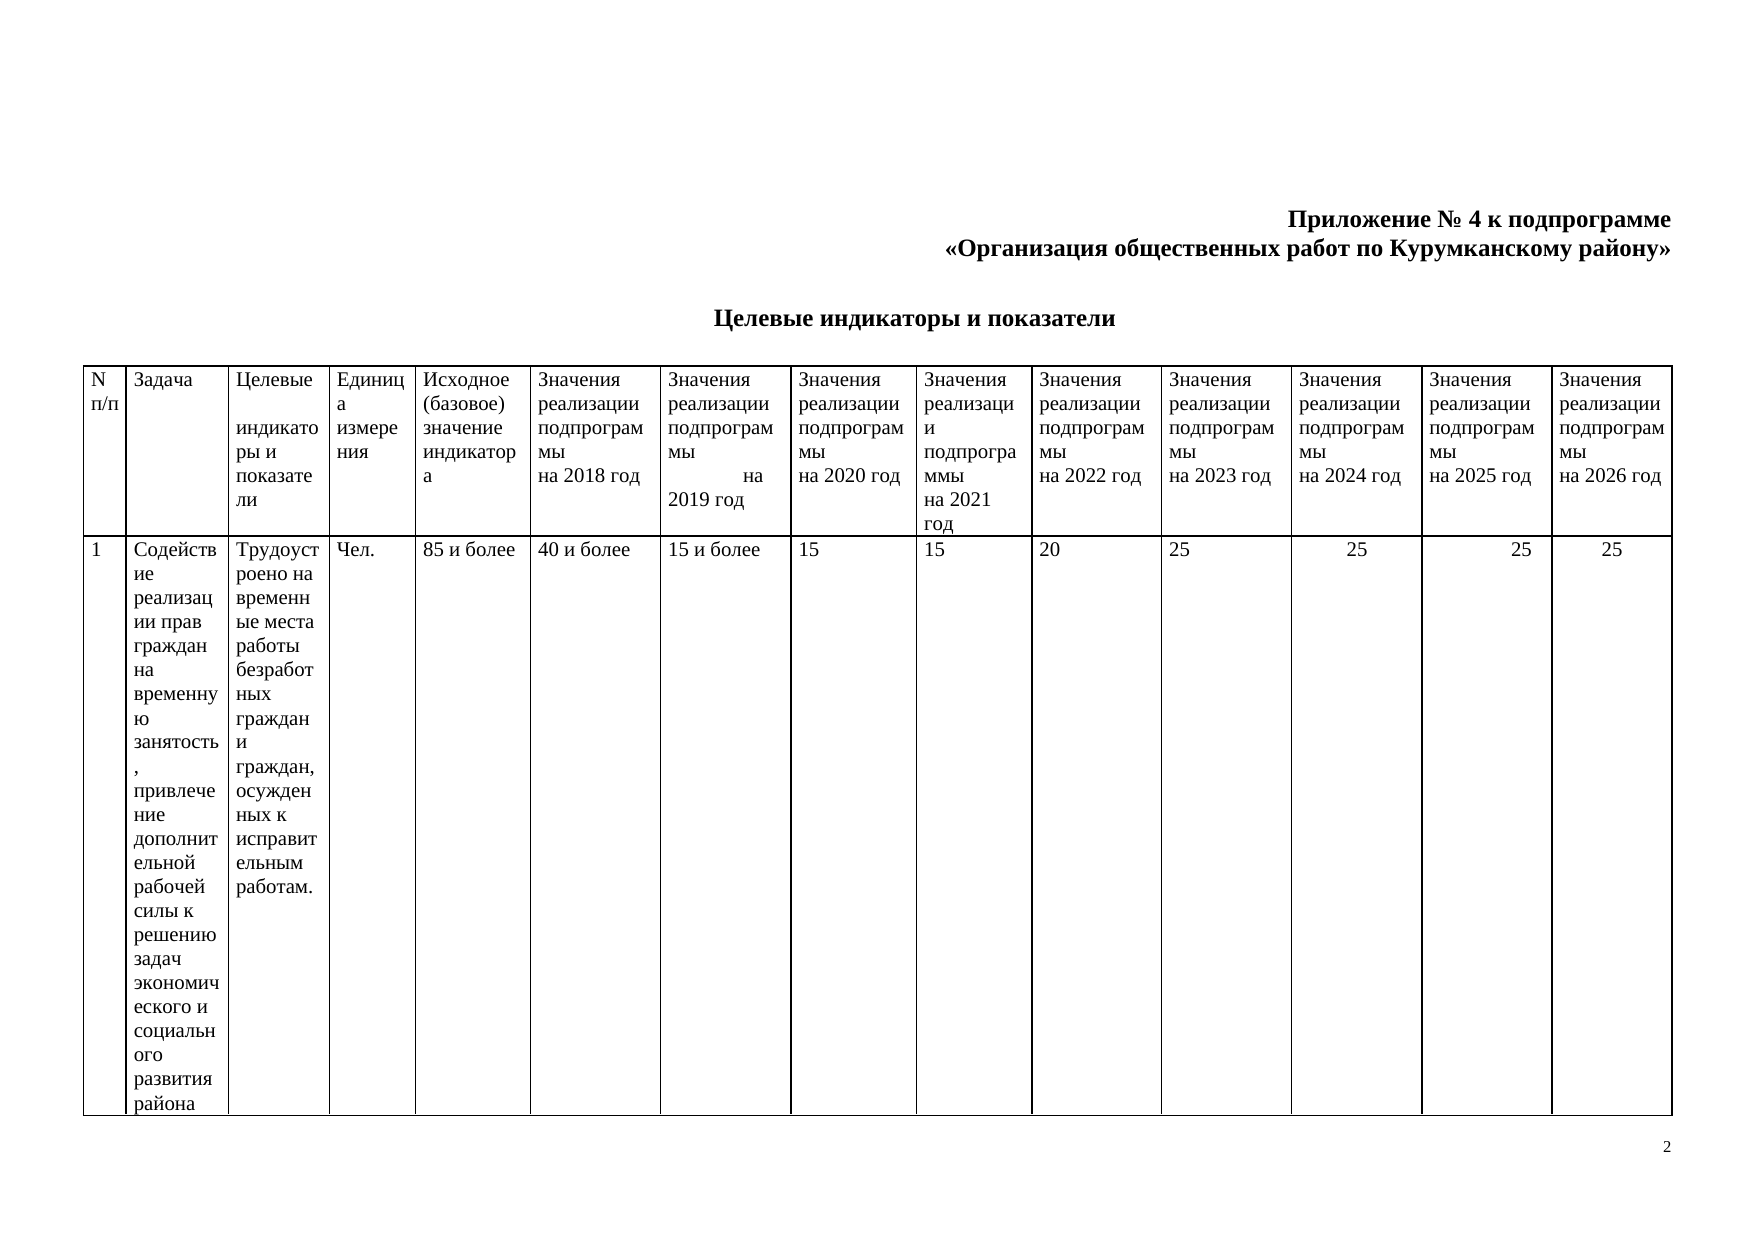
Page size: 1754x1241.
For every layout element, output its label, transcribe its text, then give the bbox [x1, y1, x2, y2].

text Целевые индикаторы и показатели [83, 303, 1671, 332]
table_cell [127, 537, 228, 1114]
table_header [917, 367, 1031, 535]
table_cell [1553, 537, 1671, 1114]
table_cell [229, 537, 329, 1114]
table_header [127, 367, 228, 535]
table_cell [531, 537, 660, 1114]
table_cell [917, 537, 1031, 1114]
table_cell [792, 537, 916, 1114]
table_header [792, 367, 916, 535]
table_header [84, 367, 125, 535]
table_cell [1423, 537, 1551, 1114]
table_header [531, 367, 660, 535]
text «Организация общественных работ по Курумканскому району» [112, 233, 1671, 262]
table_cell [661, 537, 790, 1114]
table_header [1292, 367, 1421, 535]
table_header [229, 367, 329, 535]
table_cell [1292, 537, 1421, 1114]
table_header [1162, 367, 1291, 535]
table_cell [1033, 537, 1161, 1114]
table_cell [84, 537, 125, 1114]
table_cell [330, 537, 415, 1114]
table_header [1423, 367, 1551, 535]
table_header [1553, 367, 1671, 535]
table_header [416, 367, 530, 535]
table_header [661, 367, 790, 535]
text Приложение № 4 к подпрограмме [158, 204, 1671, 233]
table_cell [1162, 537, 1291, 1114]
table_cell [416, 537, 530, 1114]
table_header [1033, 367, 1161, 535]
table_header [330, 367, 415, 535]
